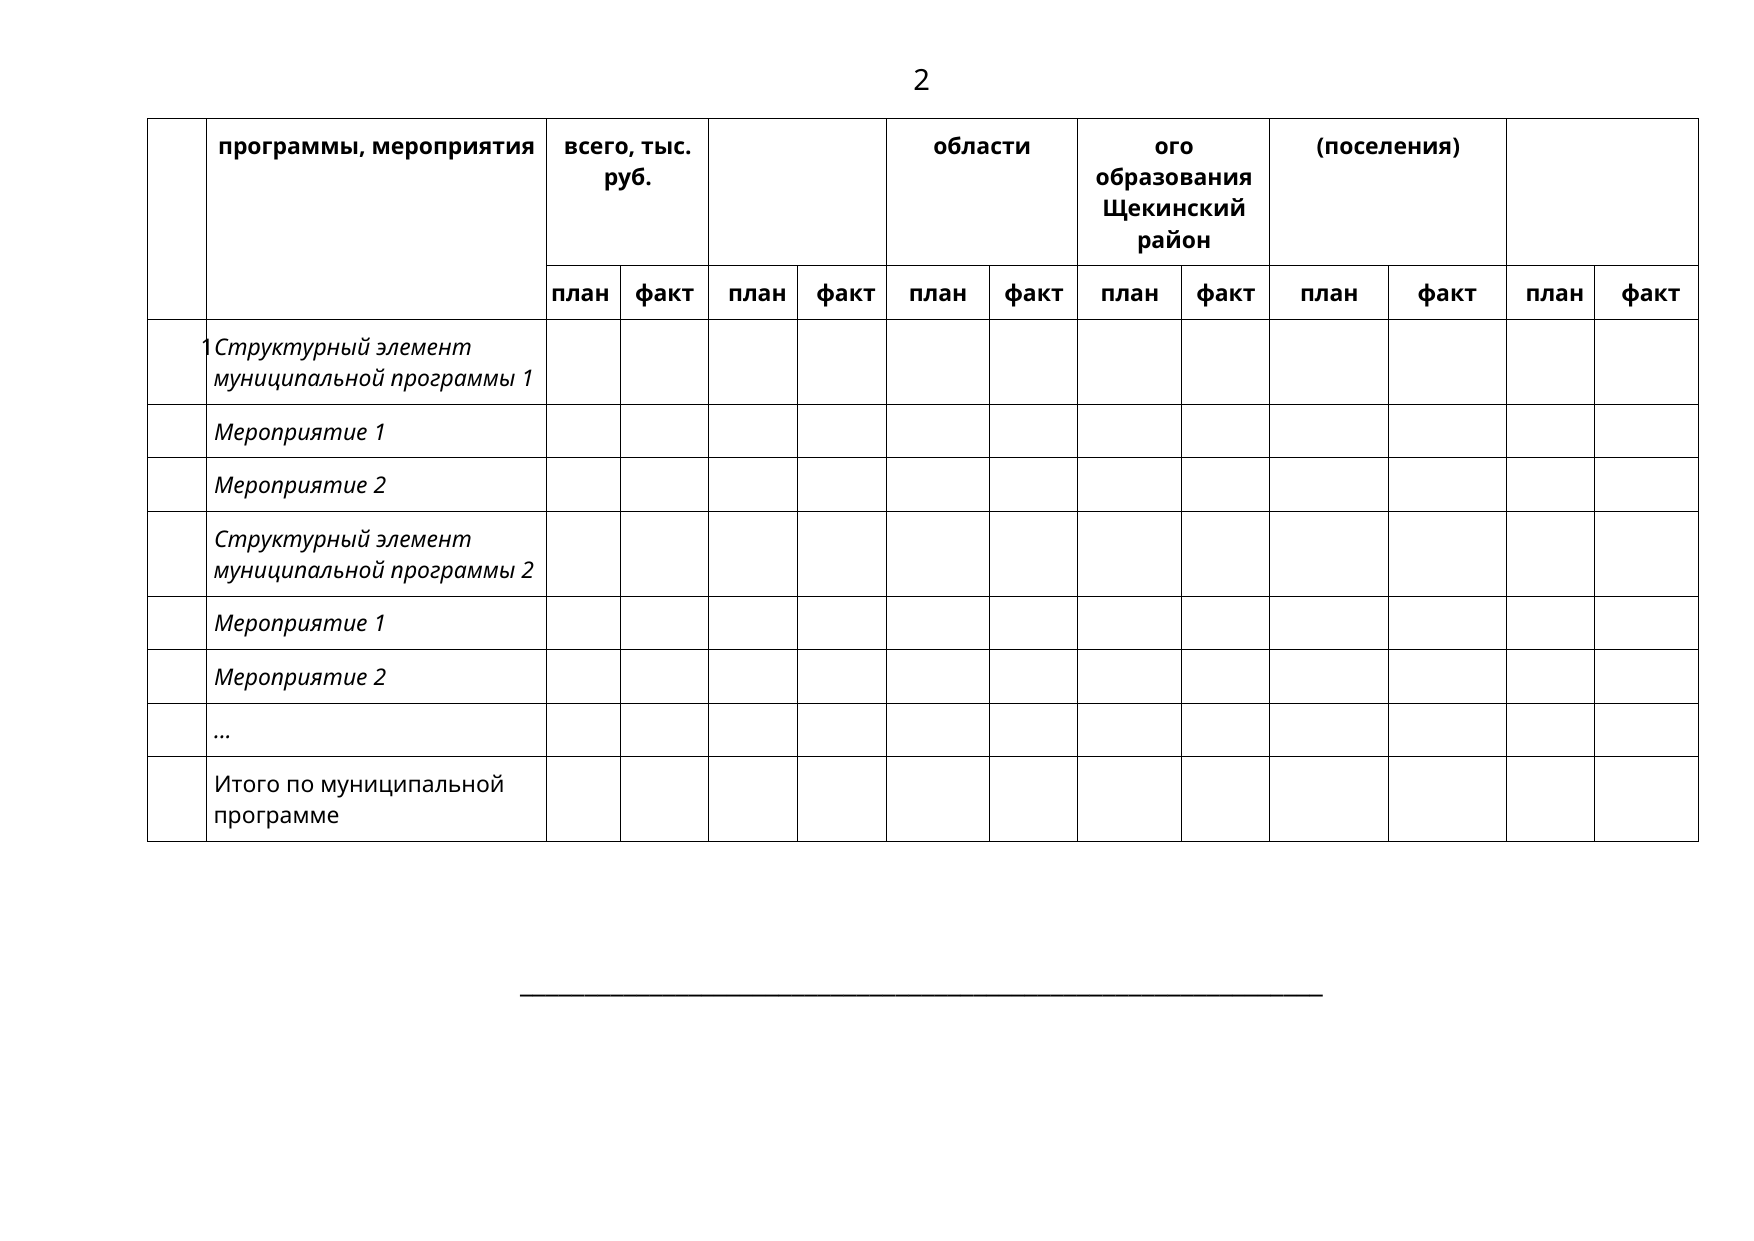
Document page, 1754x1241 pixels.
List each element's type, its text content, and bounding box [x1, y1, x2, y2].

table_cell [887, 704, 989, 756]
table_cell [709, 512, 797, 596]
table_cell [1078, 757, 1181, 841]
table_cell [709, 704, 797, 756]
table_cell [1595, 512, 1698, 596]
table_cell [1270, 704, 1388, 756]
table_cell план [709, 266, 797, 319]
table_cell [621, 757, 708, 841]
table_cell план [547, 266, 620, 319]
table_cell [1595, 757, 1698, 841]
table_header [1078, 119, 1269, 265]
table_cell [1270, 512, 1388, 596]
table_cell [887, 650, 989, 703]
table_cell [1078, 458, 1181, 511]
table_cell [1270, 650, 1388, 703]
table_cell план [1270, 266, 1388, 319]
table_cell [1182, 512, 1269, 596]
table_cell [798, 320, 886, 404]
table_header N п/п [148, 119, 206, 319]
table_cell [148, 757, 206, 841]
table_cell Мероприятие 1 [207, 405, 546, 457]
table_cell [990, 405, 1077, 457]
table_cell [547, 650, 620, 703]
text ______________________________________________________________ [177, 961, 1665, 1001]
table_cell [547, 704, 620, 756]
table_cell факт [1389, 266, 1506, 319]
table_cell [1389, 458, 1506, 511]
table_cell [990, 512, 1077, 596]
table_cell [887, 458, 989, 511]
table_cell [1507, 320, 1594, 404]
table_cell [1182, 320, 1269, 404]
table_cell [148, 650, 206, 703]
table_cell [1182, 704, 1269, 756]
table_cell факт [798, 266, 886, 319]
table_cell план [1507, 266, 1594, 319]
table_cell [547, 757, 620, 841]
table_cell [1270, 405, 1388, 457]
table_cell [990, 757, 1077, 841]
table_cell [1389, 650, 1506, 703]
table_cell [1270, 757, 1388, 841]
table_cell [1389, 597, 1506, 649]
table_cell [621, 512, 708, 596]
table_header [1507, 119, 1698, 265]
table_cell [1182, 757, 1269, 841]
table_cell Итого по муниципальной программе [207, 757, 546, 841]
table_cell Мероприятие 1 [207, 597, 546, 649]
table_cell [1595, 458, 1698, 511]
table_cell [1595, 597, 1698, 649]
table_cell [709, 405, 797, 457]
table_cell [798, 512, 886, 596]
table_cell [990, 597, 1077, 649]
table_cell [990, 650, 1077, 703]
table_cell [1078, 704, 1181, 756]
table_cell [1507, 704, 1594, 756]
table_cell [709, 597, 797, 649]
table_cell [621, 458, 708, 511]
table_cell [709, 320, 797, 404]
table_cell [709, 757, 797, 841]
table_cell [547, 512, 620, 596]
table_cell [547, 458, 620, 511]
table_cell [621, 320, 708, 404]
table_cell [1507, 757, 1594, 841]
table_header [709, 119, 886, 265]
table_cell Мероприятие 2 [207, 650, 546, 703]
table_cell [1595, 405, 1698, 457]
table_cell [1507, 650, 1594, 703]
table_cell [1270, 458, 1388, 511]
table_cell [798, 757, 886, 841]
table_cell [990, 704, 1077, 756]
table_cell [798, 650, 886, 703]
table_cell [990, 458, 1077, 511]
table_cell [1595, 704, 1698, 756]
table_cell [887, 597, 989, 649]
table_cell [1595, 320, 1698, 404]
table_cell [1389, 405, 1506, 457]
table_cell [1182, 650, 1269, 703]
table_cell [887, 512, 989, 596]
table_cell [798, 597, 886, 649]
table_cell факт [1595, 266, 1698, 319]
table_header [207, 119, 546, 319]
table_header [1270, 119, 1506, 265]
table_cell [148, 704, 206, 756]
table_cell [887, 405, 989, 457]
table_cell [1182, 405, 1269, 457]
table_cell [1389, 512, 1506, 596]
table_cell [1507, 597, 1594, 649]
table_cell [547, 320, 620, 404]
table_cell [148, 512, 206, 596]
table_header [547, 119, 708, 265]
table_cell [1270, 597, 1388, 649]
table_cell [1389, 320, 1506, 404]
table_cell [887, 757, 989, 841]
table_cell [709, 650, 797, 703]
table_cell [148, 458, 206, 511]
table_cell [148, 405, 206, 457]
table_cell [148, 597, 206, 649]
table_cell [1078, 320, 1181, 404]
table_cell [990, 320, 1077, 404]
table_cell [1507, 512, 1594, 596]
table_cell Структурный элемент муниципальной программы 1 [207, 320, 546, 404]
table_cell Мероприятие 2 [207, 458, 546, 511]
table_cell [1182, 597, 1269, 649]
table_cell [621, 650, 708, 703]
table_cell [1595, 650, 1698, 703]
table_cell [1389, 704, 1506, 756]
table_cell [1078, 405, 1181, 457]
table_cell [798, 458, 886, 511]
table_cell [1078, 650, 1181, 703]
table_cell [887, 320, 989, 404]
table_cell [547, 405, 620, 457]
table_cell [1078, 597, 1181, 649]
table_cell [1182, 458, 1269, 511]
table_cell [547, 597, 620, 649]
table_cell [1078, 512, 1181, 596]
table_cell факт [990, 266, 1077, 319]
table_cell факт [621, 266, 708, 319]
table_cell [798, 405, 886, 457]
table_cell факт [1182, 266, 1269, 319]
table_cell Структурный элемент муниципальной программы 2 [207, 512, 546, 596]
table_cell план [1078, 266, 1181, 319]
table_cell [1270, 320, 1388, 404]
table_cell [1389, 757, 1506, 841]
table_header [887, 119, 1077, 265]
table_cell [621, 405, 708, 457]
table_cell [621, 597, 708, 649]
table_cell 1 [148, 320, 206, 404]
table_cell [621, 704, 708, 756]
table_cell [1507, 405, 1594, 457]
table_cell [798, 704, 886, 756]
table_cell [709, 458, 797, 511]
table_cell план [887, 266, 989, 319]
table_cell ... [207, 704, 546, 756]
table_cell [1507, 458, 1594, 511]
